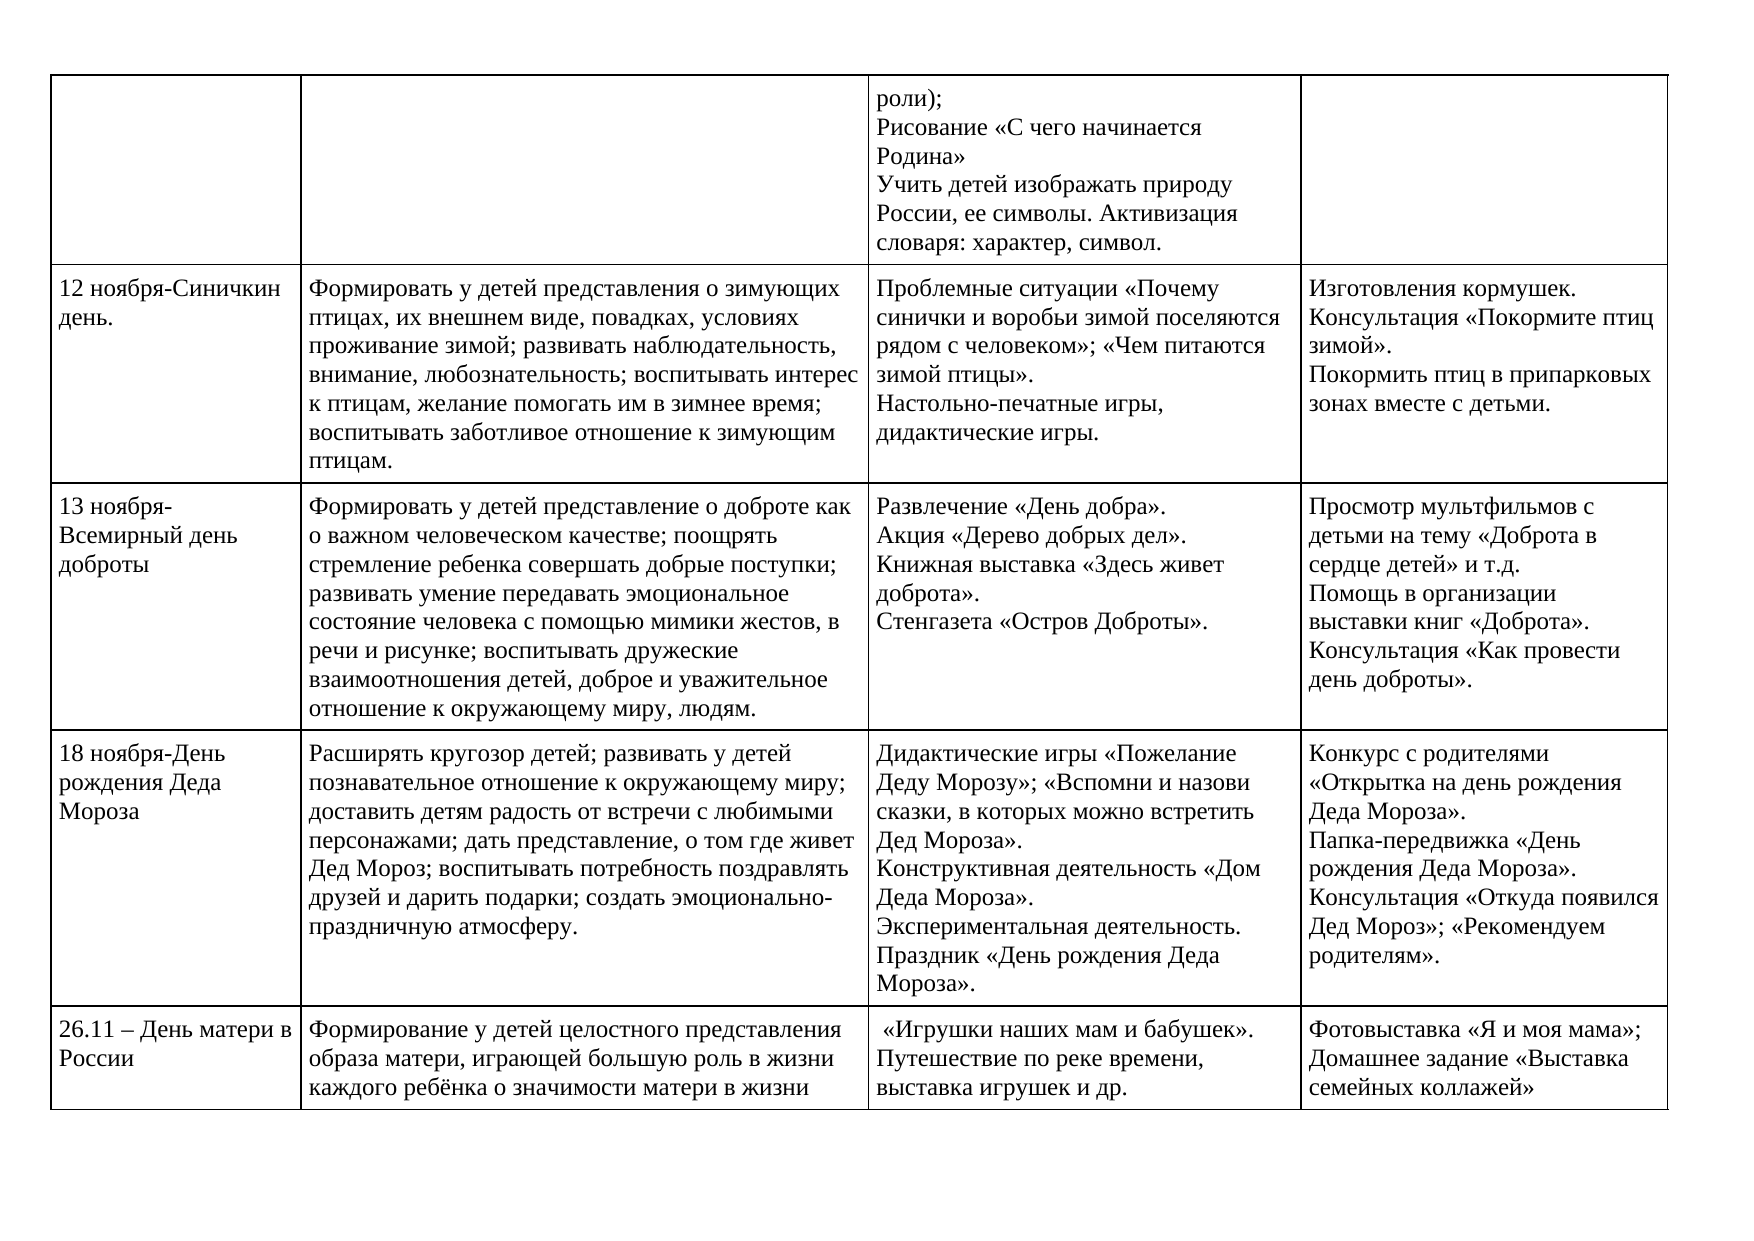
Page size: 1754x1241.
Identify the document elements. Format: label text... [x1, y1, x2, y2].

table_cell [869, 76, 1300, 263]
table_cell Расширять кругозор детей; развивать у детей познавательное отношение к окружающему миру; доставить детям радость от встречи с любимыми персонажами; дать представление, о том где живет Дед Мороз; воспитывать потребность поздравлять друзей и дарить подарки; создать эмоционально-праздничную атмосферу. [302, 731, 868, 1005]
table_cell Развлечение «День добра». Акция «Дерево добрых дел». Книжная выставка «Здесь живет доброта». Стенгазета «Остров Доброты». [869, 484, 1300, 729]
table_cell Формировать у детей представления о зимующих птицах, их внешнем виде, повадках, условиях проживание зимой; развивать наблюдательность, внимание, любознательность; воспитывать интерес к птицам, желание помогать им в зимнее время; воспитывать заботливое отношение к зимующим птицам. [302, 265, 868, 482]
table_cell 12 ноября-Синичкин день. [52, 265, 300, 482]
table_cell 18 ноября-День рождения Деда Мороза [52, 731, 300, 1005]
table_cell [1302, 1007, 1667, 1108]
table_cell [1302, 76, 1667, 263]
table_cell Проблемные ситуации «Почему синички и воробьи зимой поселяются рядом с человеком»; «Чем питаются зимой птицы». Настольно-печатные игры, дидактические игры. [869, 265, 1300, 482]
table_cell 13 ноября-Всемирный день доброты [52, 484, 300, 729]
table_cell Дидактические игры «Пожелание Деду Морозу»; «Вспомни и назови сказки, в которых можно встретить Дед Мороза». Конструктивная деятельность «Дом Деда Мороза». Экспериментальная деятельность. Праздник «День рождения Деда Мороза». [869, 731, 1300, 1005]
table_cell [52, 76, 300, 263]
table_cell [302, 76, 868, 263]
table_cell Просмотр мультфильмов с детьми на тему «Доброта в сердце детей» и т.д. Помощь в организации выставки книг «Доброта». Консультация «Как провести день доброты». [1302, 484, 1667, 729]
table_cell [869, 1007, 1300, 1108]
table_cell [52, 1007, 300, 1108]
table_cell Изготовления кормушек. Консультация «Покормите птиц зимой». Покормить птиц в припарковых зонах вместе с детьми. [1302, 265, 1667, 482]
table_cell Конкурс с родителями «Открытка на день рождения Деда Мороза». Папка-передвижка «День рождения Деда Мороза». Консультация «Откуда появился Дед Мороз»; «Рекомендуем родителям». [1302, 731, 1667, 1005]
table_cell Формировать у детей представление о доброте как о важном человеческом качестве; поощрять стремление ребенка совершать добрые поступки; развивать умение передавать эмоциональное состояние человека с помощью мимики жестов, в речи и рисунке; воспитывать дружеские взаимоотношения детей, доброе и уважительное отношение к окружающему миру, людям. [302, 484, 868, 729]
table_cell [302, 1007, 868, 1108]
